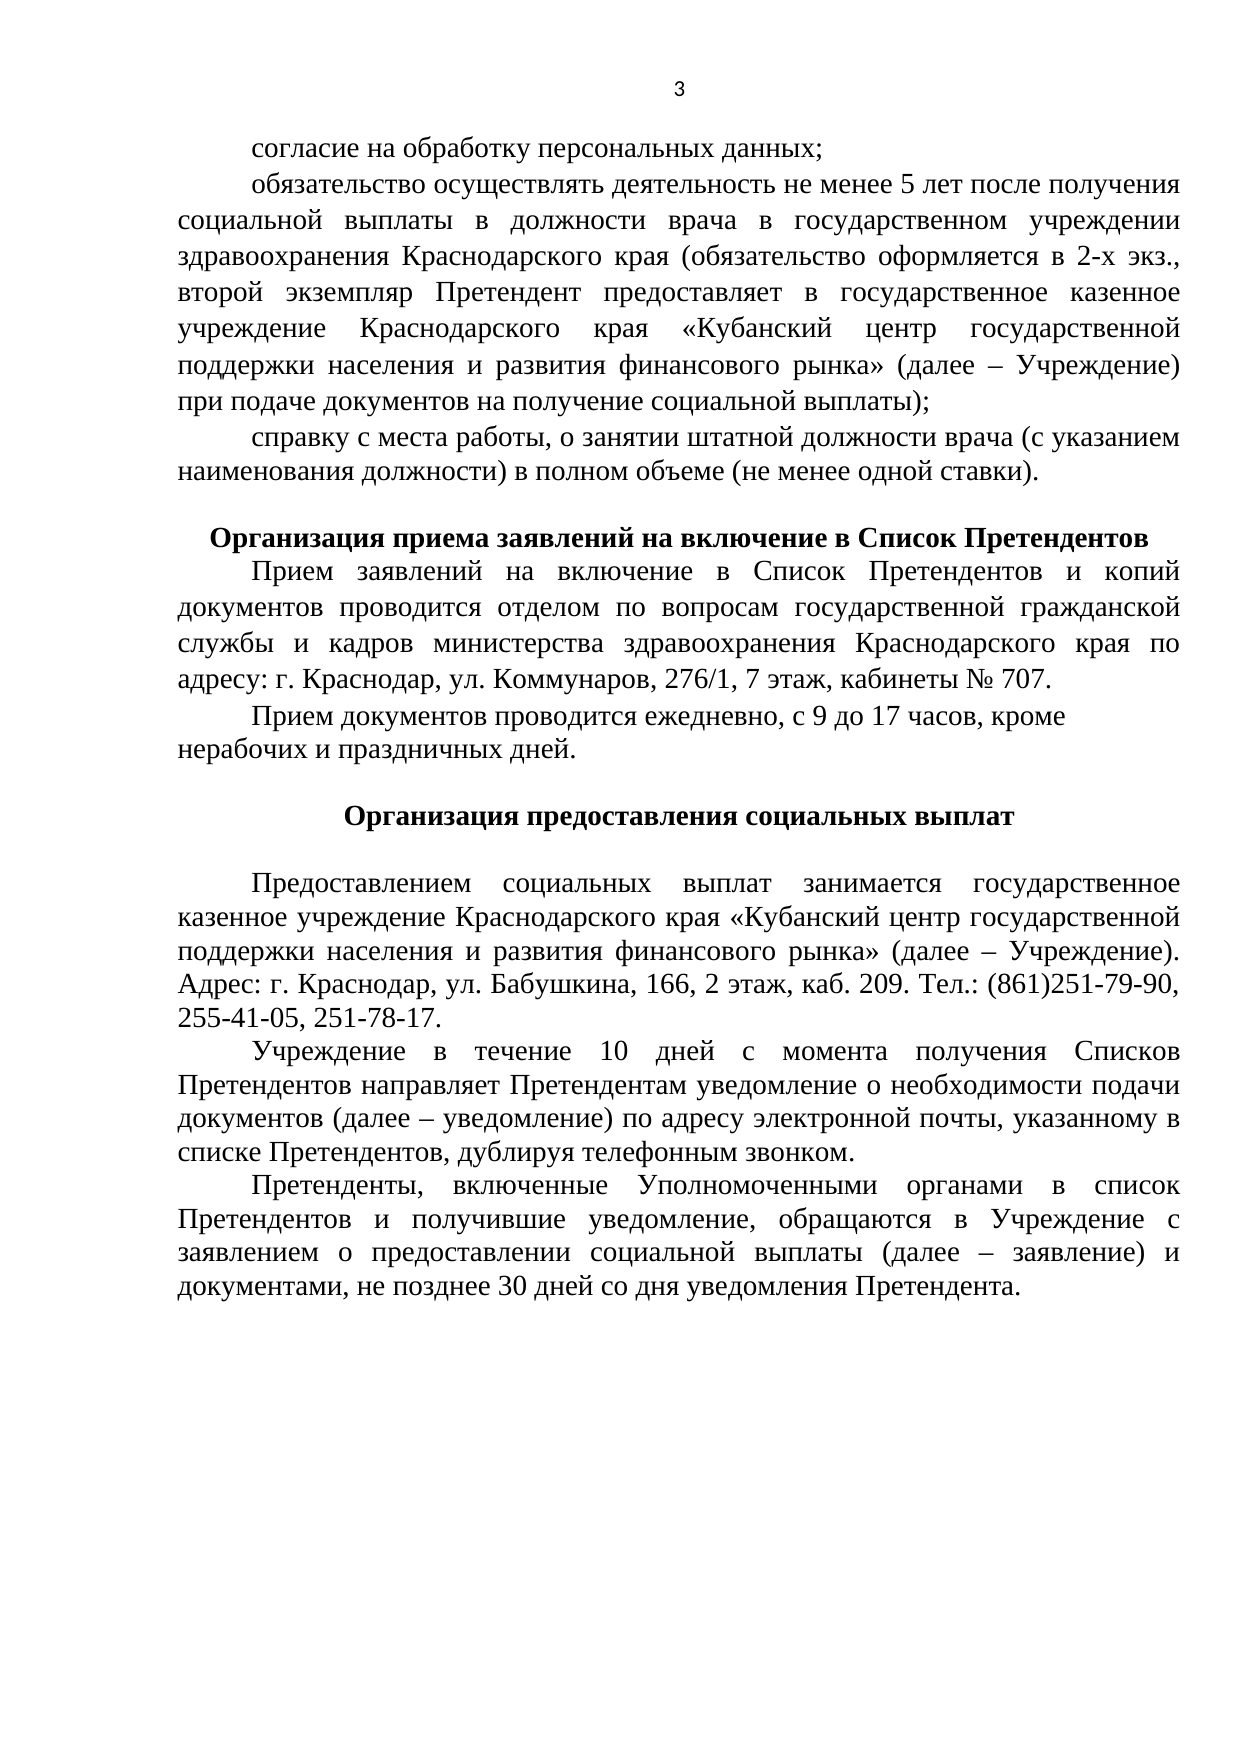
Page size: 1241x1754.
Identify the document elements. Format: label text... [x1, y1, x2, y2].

text Претенденты, включенные Уполномоченными органами в список Претендентов и получившие уведомление, обращаются в Учреждение с заявлением о предоставлении социальной выплаты (далее – заявление) и документами, не позднее 30 дней со дня уведомления Претендента. [177, 1167, 1181, 1302]
text Организация предоставления социальных выплат [177, 798, 1181, 832]
text Прием заявлений на включение в Список Претендентов и копий документов проводится отделом по вопросам государственной гражданской службы и кадров министерства здравоохранения Краснодарского края по адресу: г. Краснодар, ул. Коммунаров, 276/1, 7 этаж, кабинеты № 707. [177, 553, 1181, 695]
text Прием документов проводится ежедневно, с 9 до 17 часов, кроме нерабочих и праздничных дней. [177, 698, 1181, 765]
text Организация приема заявлений на включение в Список Претендентов [177, 520, 1181, 553]
text согласие на обработку персональных данных; [177, 130, 1181, 163]
text Предоставлением социальных выплат занимается государственное казенное учреждение Краснодарского края «Кубанский центр государственной поддержки населения и развития финансового рынка» (далее – Учреждение). Адрес: г. Краснодар, ул. Бабушкина, 166, 2 этаж, каб. 209. Тел.: (861)251-79-90, 255-41-05, 251-78-17. [177, 866, 1181, 1033]
text обязательство осуществлять деятельность не менее 5 лет после получения социальной выплаты в должности врача в государственном учреждении здравоохранения Краснодарского края (обязательство оформляется в 2-х экз., второй экземпляр Претендент предоставляет в государственное казенное учреждение Краснодарского края «Кубанский центр государственной поддержки населения и развития финансового рынка» (далее – Учреждение) при подаче документов на получение социальной выплаты); [177, 166, 1181, 416]
text справку с места работы, о занятии штатной должности врача (с указанием наименования должности) в полном объеме (не менее одной ставки). [177, 419, 1181, 486]
text Учреждение в течение 10 дней с момента получения Списков Претендентов направляет Претендентам уведомление о необходимости подачи документов (далее – уведомление) по адресу электронной почты, указанному в списке Претендентов, дублируя телефонным звонком. [177, 1033, 1181, 1167]
